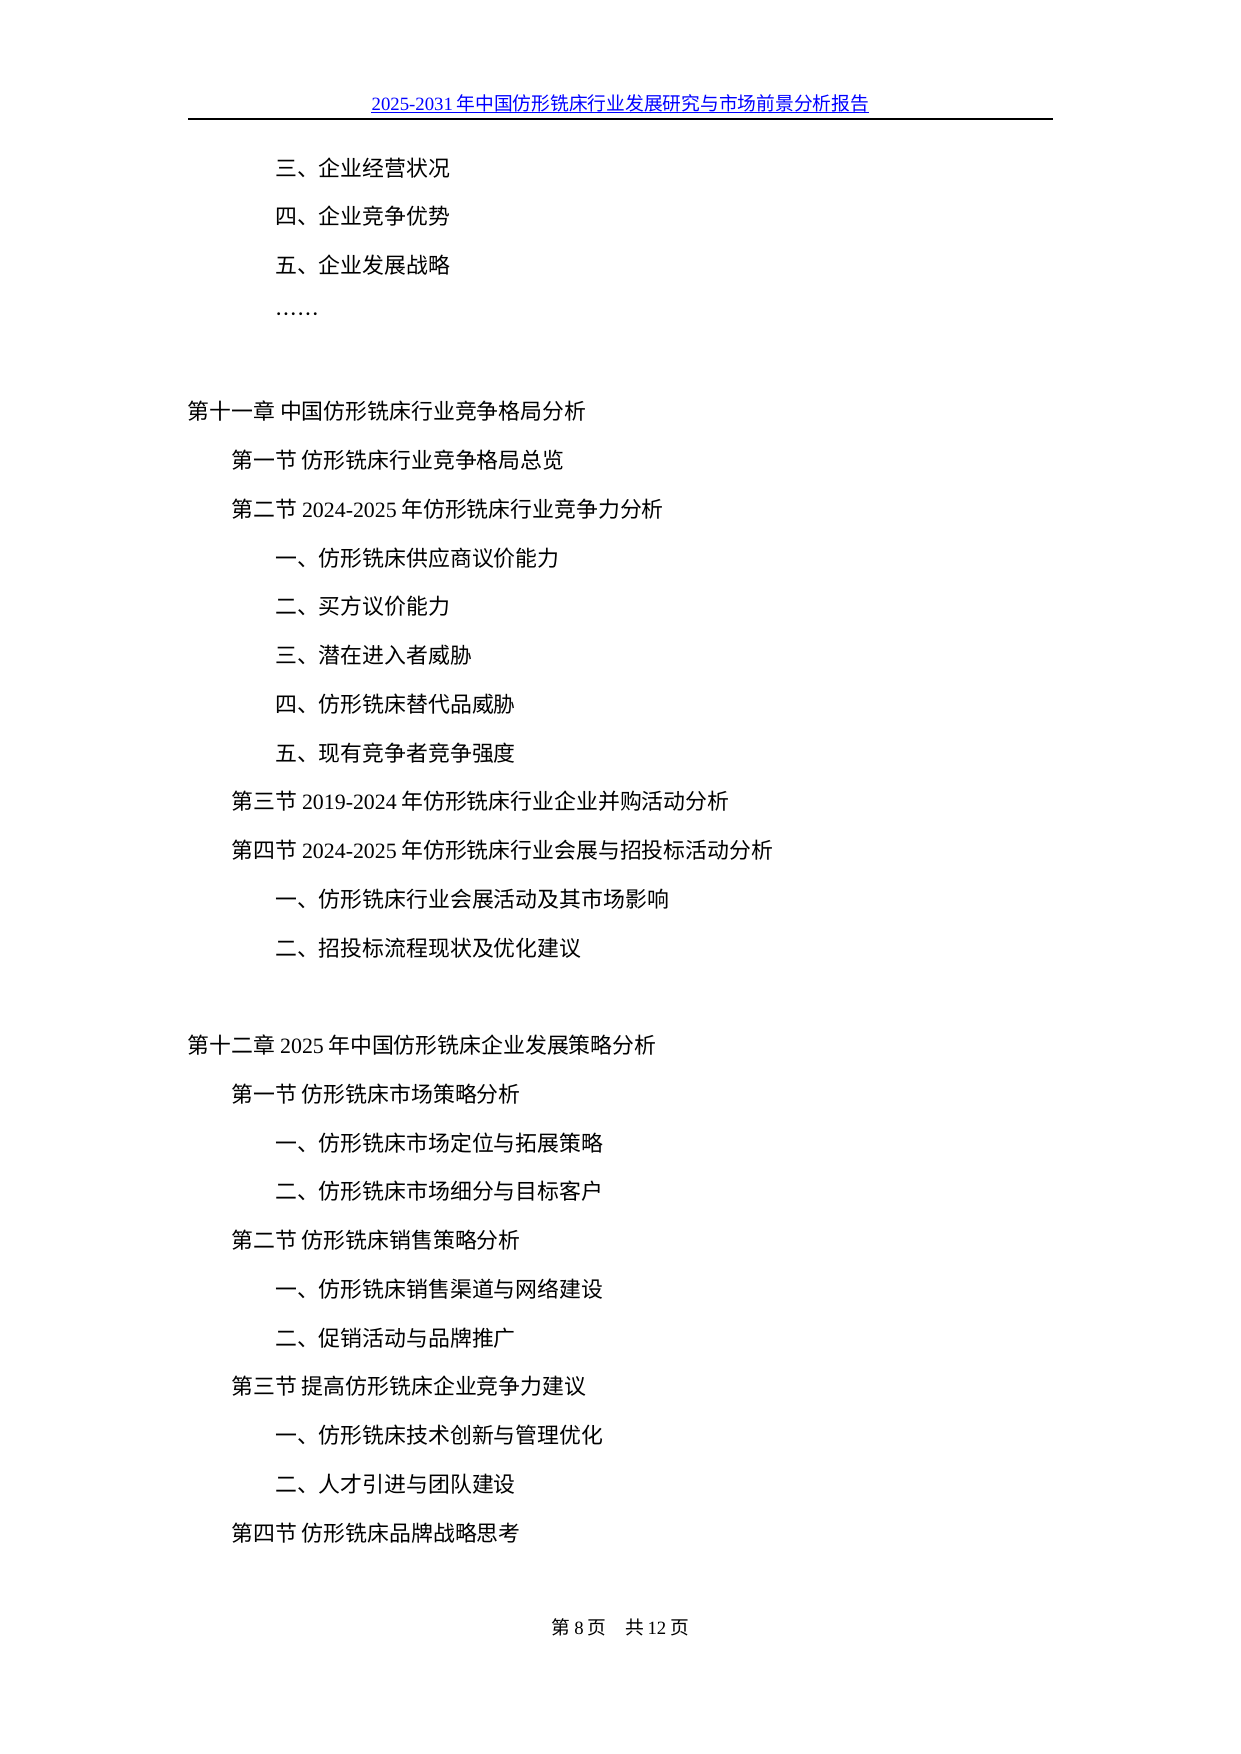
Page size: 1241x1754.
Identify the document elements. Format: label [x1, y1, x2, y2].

text [187, 150, 1053, 1548]
